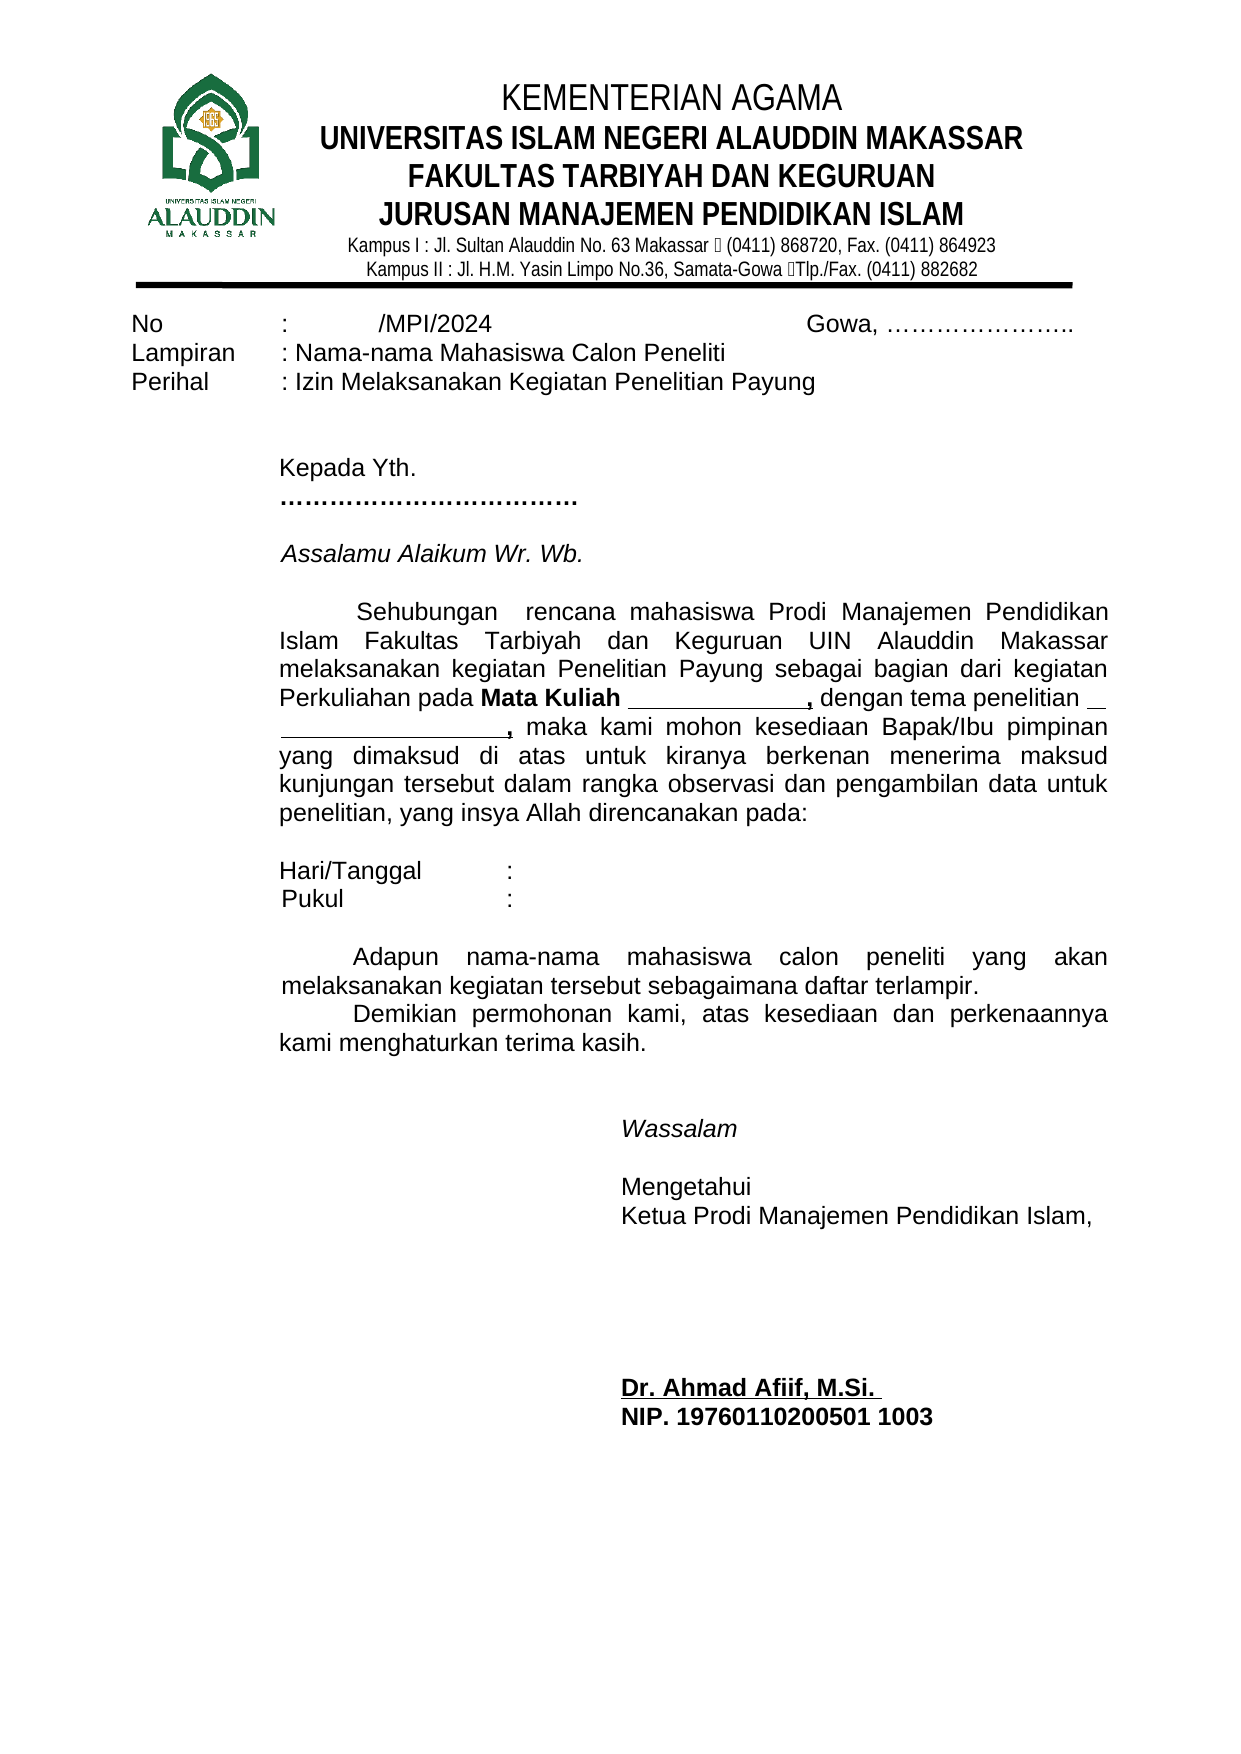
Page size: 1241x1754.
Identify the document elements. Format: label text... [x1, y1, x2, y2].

text NIP. 19760110200501 1003 [589, 1402, 1109, 1431]
picture [121, 61, 300, 250]
text Adapun nama-nama mahasiswa calon peneliti yang akan melaksanakan kegiatan tersebut sebagaimana daftar terlampir. [281, 942, 1109, 999]
text Ketua Prodi Manajemen Pendidikan Islam, [589, 1201, 1109, 1229]
text Dr. Ahmad Afiif, M.Si. [589, 1373, 1109, 1402]
text Perihal : Izin Melaksanakan Kegiatan Penelitian Payung [131, 367, 1109, 396]
text Assalamu Alaikum Wr. Wb. [279, 539, 1109, 568]
text Wassalam [546, 1114, 1109, 1143]
text Kepada Yth. [279, 453, 1109, 482]
text Demikian permohonan kami, atas kesediaan dan perkenaannya kami menghaturkan terima kasih. [279, 999, 1109, 1057]
text Pukul : [279, 884, 1109, 913]
text No : /MPI/2024 Gowa, ………………….. [131, 309, 1109, 338]
text Lampiran : Nama-nama Mahasiswa Calon Peneliti [131, 338, 1109, 367]
text Hari/Tanggal : [279, 856, 1109, 884]
text Mengetahui [589, 1172, 1109, 1201]
text Sehubungan rencana mahasiswa Prodi Manajemen Pendidikan Islam Fakultas Tarbiyah dan Keguruan UIN Alauddin Makassar melaksanakan kegiatan Penelitian Payung sebagai bagian dari kegiatan Perkuliahan pada Mata Kuliah , dengan tema penelitian , maka kami mohon kesediaan Bapak/Ibu pimpinan yang dimaksud di atas untuk kiranya berkenan menerima maksud kunjungan tersebut dalam rangka observasi dan pengambilan data untuk penelitian, yang insya Allah direncanakan pada: [279, 597, 1109, 827]
text ……………………………… [279, 482, 1109, 511]
